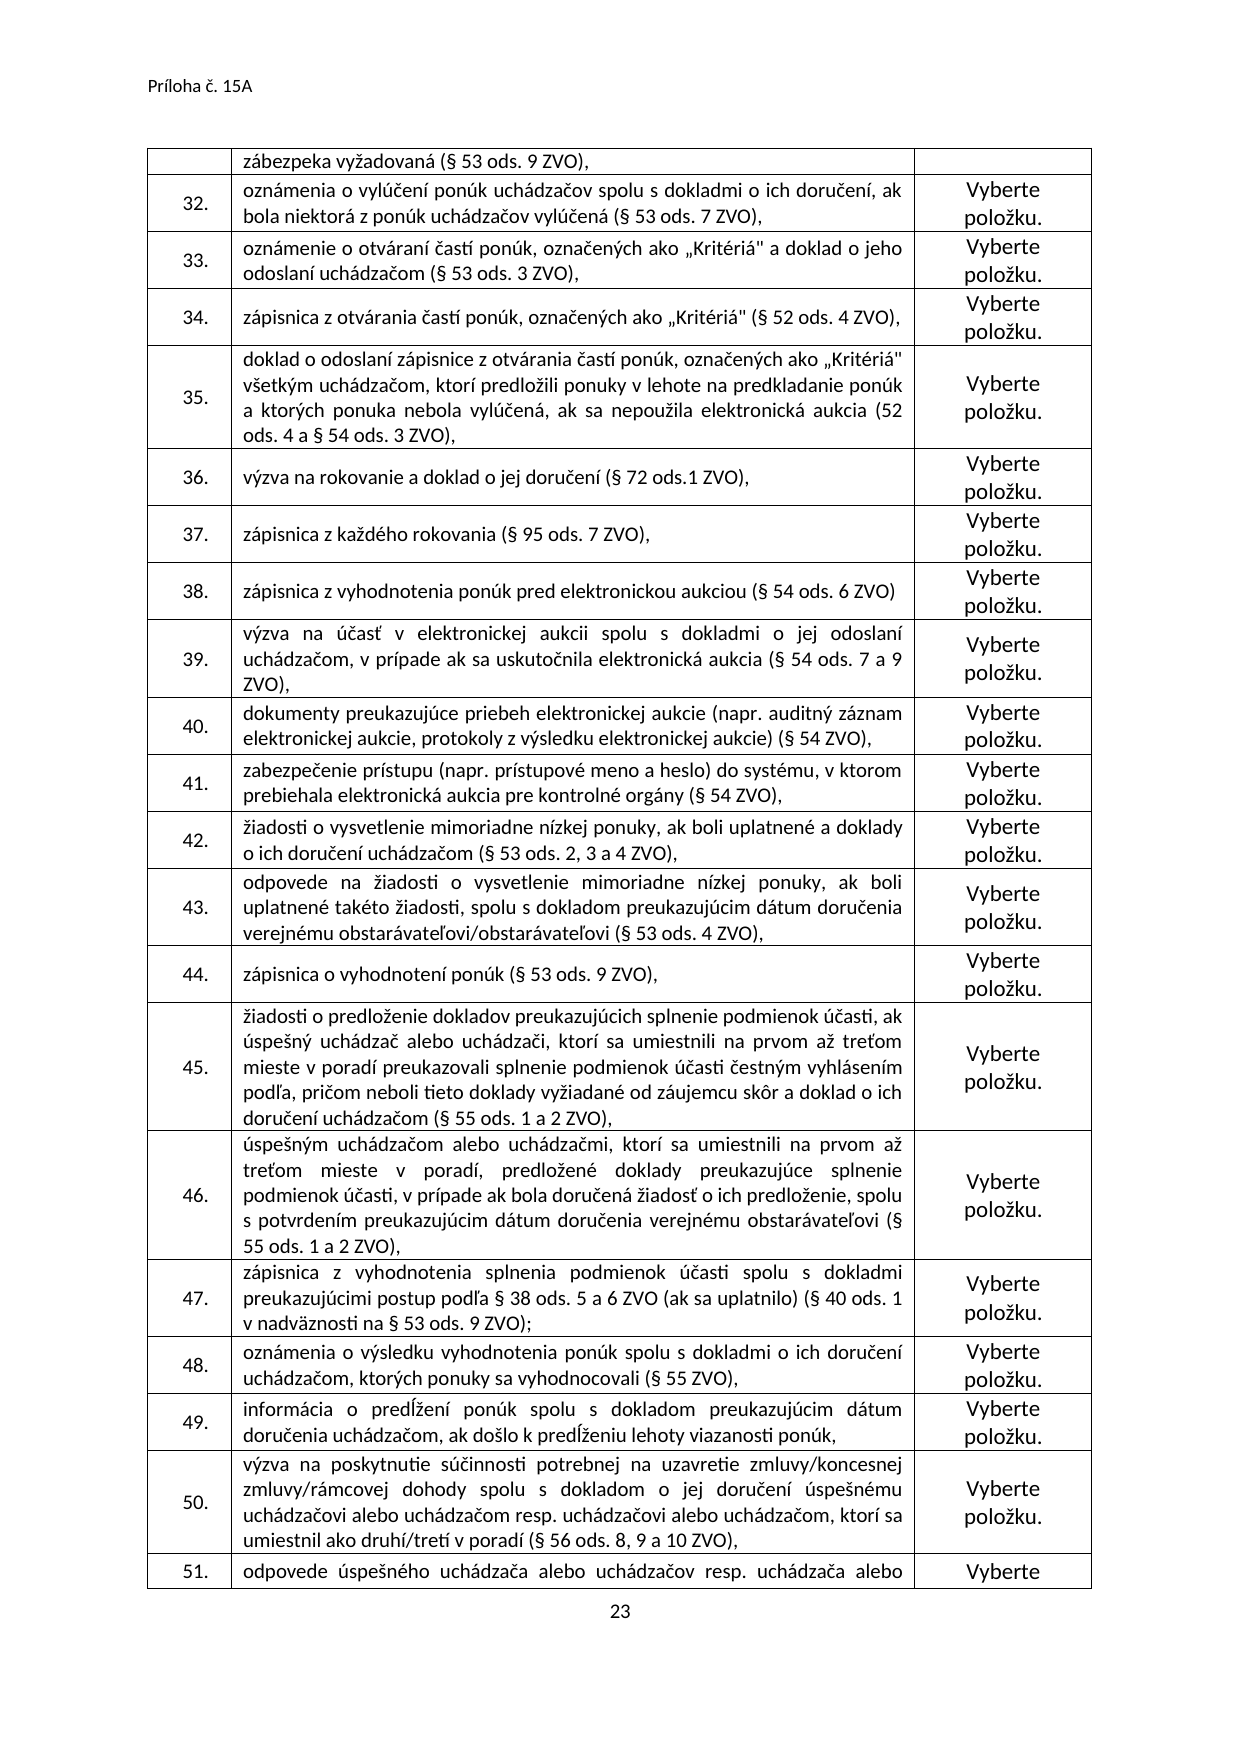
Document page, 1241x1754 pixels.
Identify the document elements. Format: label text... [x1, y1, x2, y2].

table_cell [148, 620, 231, 697]
table_cell výzva na rokovanie a doklad o jej doručení (§ 72 ods.1 ZVO), [232, 449, 914, 505]
table_cell oznámenia o výsledku vyhodnotenia ponúk spolu s dokladmi o ich doručení uchádzačom, ktorých ponuky sa vyhodnocovali (§ 55 ZVO), [232, 1337, 914, 1393]
table_cell výzva na účasť v elektronickej aukcii spolu s dokladmi o jej odoslaní uchádzačom, v prípade ak sa uskutočnila elektronická aukcia (§ 54 ods. 7 a 9 ZVO), [232, 620, 914, 697]
table_cell [148, 563, 231, 619]
table_cell [148, 1394, 231, 1450]
table_cell [148, 1260, 231, 1336]
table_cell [232, 1554, 914, 1588]
table_cell žiadosti o predloženie dokladov preukazujúcich splnenie podmienok účasti, ak úspešný uchádzač alebo uchádzači, ktorí sa umiestnili na prvom až treťom mieste v poradí preukazovali splnenie podmienok účasti čestným vyhlásením podľa, pričom neboli tieto doklady vyžiadané od záujemcu skôr a doklad o ich doručení uchádzačom (§ 55 ods. 1 a 2 ZVO), [232, 1003, 914, 1130]
table_cell žiadosti o vysvetlenie mimoriadne nízkej ponuky, ak boli uplatnené a doklady o ich doručení uchádzačom (§ 53 ods. 2, 3 a 4 ZVO), [232, 812, 914, 868]
table_cell [148, 232, 231, 288]
table_cell [148, 1554, 231, 1588]
table_cell [148, 869, 231, 945]
table_cell informácia o predĺžení ponúk spolu s dokladom preukazujúcim dátum doručenia uchádzačom, ak došlo k predĺženiu lehoty viazanosti ponúk, [232, 1394, 914, 1450]
table_cell zabezpečenie prístupu (napr. prístupové meno a heslo) do systému, v ktorom prebiehala elektronická aukcia pre kontrolné orgány (§ 54 ZVO), [232, 755, 914, 811]
table_cell [148, 449, 231, 505]
table_cell odpovede na žiadosti o vysvetlenie mimoriadne nízkej ponuky, ak boli uplatnené takéto žiadosti, spolu s dokladom preukazujúcim dátum doručenia verejnému obstarávateľovi/obstarávateľovi (§ 53 ods. 4 ZVO), [232, 869, 914, 945]
table_cell [148, 1337, 231, 1393]
table_cell doklad o odoslaní zápisnice z otvárania častí ponúk, označených ako „Kritériá" všetkým uchádzačom, ktorí predložili ponuky v lehote na predkladanie ponúk a ktorých ponuka nebola vylúčená, ak sa nepoužila elektronická aukcia (52 ods. 4 a § 54 ods. 3 ZVO), [232, 346, 914, 448]
table_cell [148, 812, 231, 868]
table_cell výzva na poskytnutie súčinnosti potrebnej na uzavretie zmluvy/koncesnej zmluvy/rámcovej dohody spolu s dokladom o jej doručení úspešnému uchádzačovi alebo uchádzačom resp. uchádzačovi alebo uchádzačom, ktorí sa umiestnil ako druhí/tretí v poradí (§ 56 ods. 8, 9 a 10 ZVO), [232, 1451, 914, 1553]
table_cell [148, 1131, 231, 1258]
table_cell oznámenia o vylúčení ponúk uchádzačov spolu s dokladmi o ich doručení, ak bola niektorá z ponúk uchádzačov vylúčená (§ 53 ods. 7 ZVO), [232, 175, 914, 231]
table_cell [148, 698, 231, 754]
table_cell úspešným uchádzačom alebo uchádzačmi, ktorí sa umiestnili na prvom až treťom mieste v poradí, predložené doklady preukazujúce splnenie podmienok účasti, v prípade ak bola doručená žiadosť o ich predloženie, spolu s potvrdením preukazujúcim dátum doručenia verejnému obstarávateľovi (§ 55 ods. 1 a 2 ZVO), [232, 1131, 914, 1258]
table_cell zápisnica z každého rokovania (§ 95 ods. 7 ZVO), [232, 506, 914, 562]
table_cell dokumenty preukazujúce priebeh elektronickej aukcie (napr. auditný záznam elektronickej aukcie, protokoly z výsledku elektronickej aukcie) (§ 54 ZVO), [232, 698, 914, 754]
table_cell [148, 346, 231, 448]
table_cell [148, 506, 231, 562]
table_cell [148, 755, 231, 811]
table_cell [232, 149, 914, 174]
table_cell [148, 149, 231, 174]
table_cell zápisnica z otvárania častí ponúk, označených ako „Kritériá" (§ 52 ods. 4 ZVO), [232, 289, 914, 345]
table_cell [148, 175, 231, 231]
table_cell [148, 289, 231, 345]
table_cell [148, 946, 231, 1002]
table_cell [148, 1451, 231, 1553]
table_cell zápisnica z vyhodnotenia ponúk pred elektronickou aukciou (§ 54 ods. 6 ZVO) [232, 563, 914, 619]
table_cell [148, 1003, 231, 1130]
table_cell zápisnica o vyhodnotení ponúk (§ 53 ods. 9 ZVO), [232, 946, 914, 1002]
table_cell oznámenie o otváraní častí ponúk, označených ako „Kritériá" a doklad o jeho odoslaní uchádzačom (§ 53 ods. 3 ZVO), [232, 232, 914, 288]
table_cell zápisnica z vyhodnotenia splnenia podmienok účasti spolu s dokladmi preukazujúcimi postup podľa § 38 ods. 5 a 6 ZVO (ak sa uplatnilo) (§ 40 ods. 1 v nadväznosti na § 53 ods. 9 ZVO); [232, 1260, 914, 1336]
